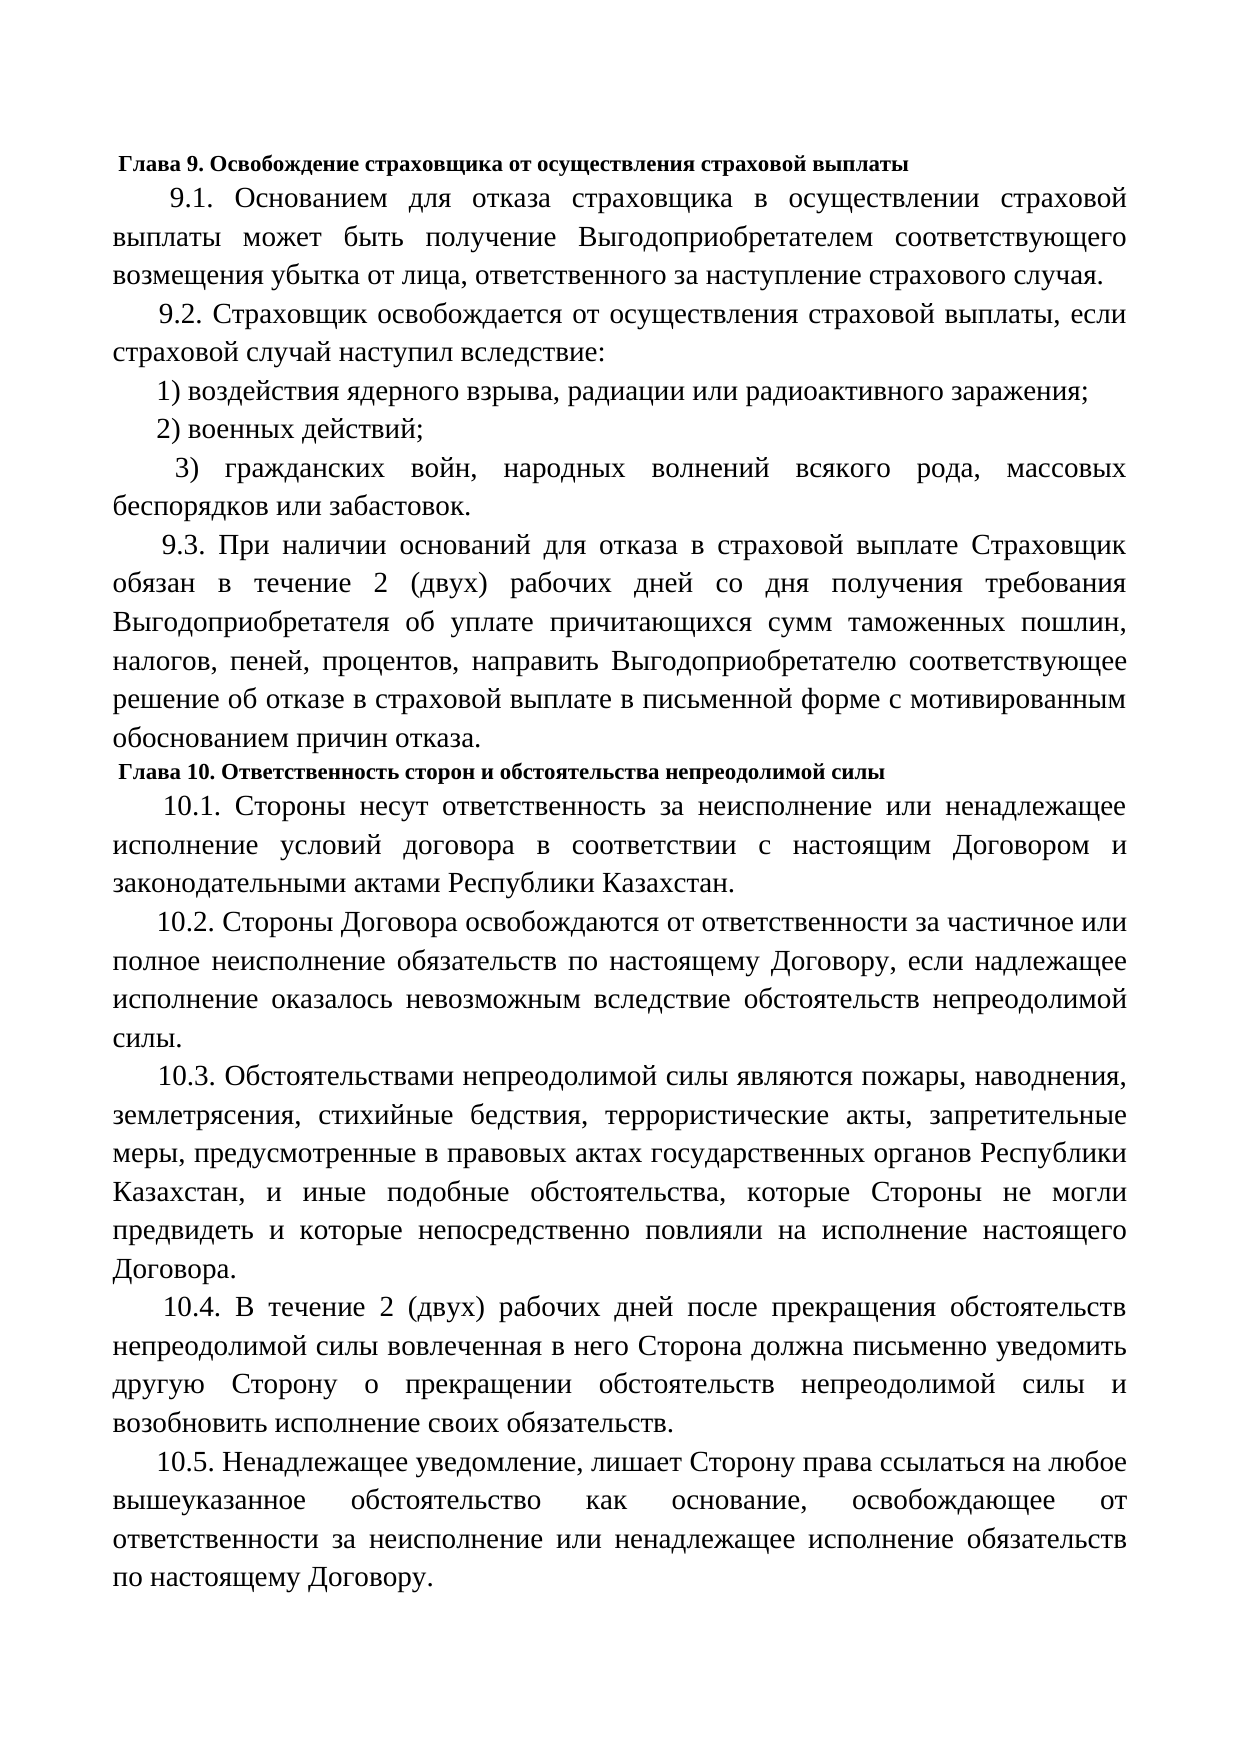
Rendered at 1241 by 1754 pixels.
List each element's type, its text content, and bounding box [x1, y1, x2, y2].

text Глава 9. Освобождение страховщика от осуществления страховой выплаты [112, 150, 1128, 176]
text 1) воздействия ядерного взрыва, радиации или радиоактивного заражения; [112, 373, 1128, 406]
text 3) гражданских войн, народных волнений всякого рода, массовых беспорядков или забастовок. [112, 450, 1128, 522]
text Глава 10. Ответственность сторон и обстоятельства непреодолимой силы [112, 758, 1128, 785]
text 10.2. Стороны Договора освобождаются от ответственности за частичное или полное неисполнение обязательств по настоящему Договору, если надлежащее исполнение оказалось невозможным вследствие обстоятельств непреодолимой силы. [112, 904, 1128, 1053]
text 9.3. При наличии оснований для отказа в страховой выплате Страховщик обязан в течение 2 (двух) рабочих дней со дня получения требования Выгодоприобретателя об уплате причитающихся сумм таможенных пошлин, налогов, пеней, процентов, направить Выгодоприобретателю соответствующее решение об отказе в страховой выплате в письменной форме с мотивированным обоснованием причин отказа. [112, 527, 1128, 753]
text 2) военных действий; [112, 411, 1128, 445]
text 9.2. Страховщик освобождается от осуществления страховой выплаты, если страховой случай наступил вследствие: [112, 296, 1128, 368]
text 10.4. В течение 2 (двух) рабочих дней после прекращения обстоятельств непреодолимой силы вовлеченная в него Сторона должна письменно уведомить другую Сторону о прекращении обстоятельств непреодолимой силы и возобновить исполнение своих обязательств. [112, 1289, 1128, 1439]
text 10.5. Ненадлежащее уведомление, лишает Сторону права ссылаться на любое вышеуказанное обстоятельство как основание, освобождающее от ответственности за неисполнение или ненадлежащее исполнение обязательств по настоящему Договору. [112, 1444, 1128, 1593]
text 9.1. Основанием для отказа страховщика в осуществлении страховой выплаты может быть получение Выгодоприобретателем соответствующего возмещения убытка от лица, ответственного за наступление страхового случая. [112, 180, 1128, 291]
text 10.1. Стороны несут ответственность за неисполнение или ненадлежащее исполнение условий договора в соответствии с настоящим Договором и законодательными актами Республики Казахстан. [112, 788, 1128, 899]
text 10.3. Обстоятельствами непреодолимой силы являются пожары, наводнения, землетрясения, стихийные бедствия, террористические акты, запретительные меры, предусмотренные в правовых актах государственных органов Республики Казахстан, и иные подобные обстоятельства, которые Стороны не могли предвидеть и которые непосредственно повлияли на исполнение настоящего Договора. [112, 1058, 1128, 1284]
